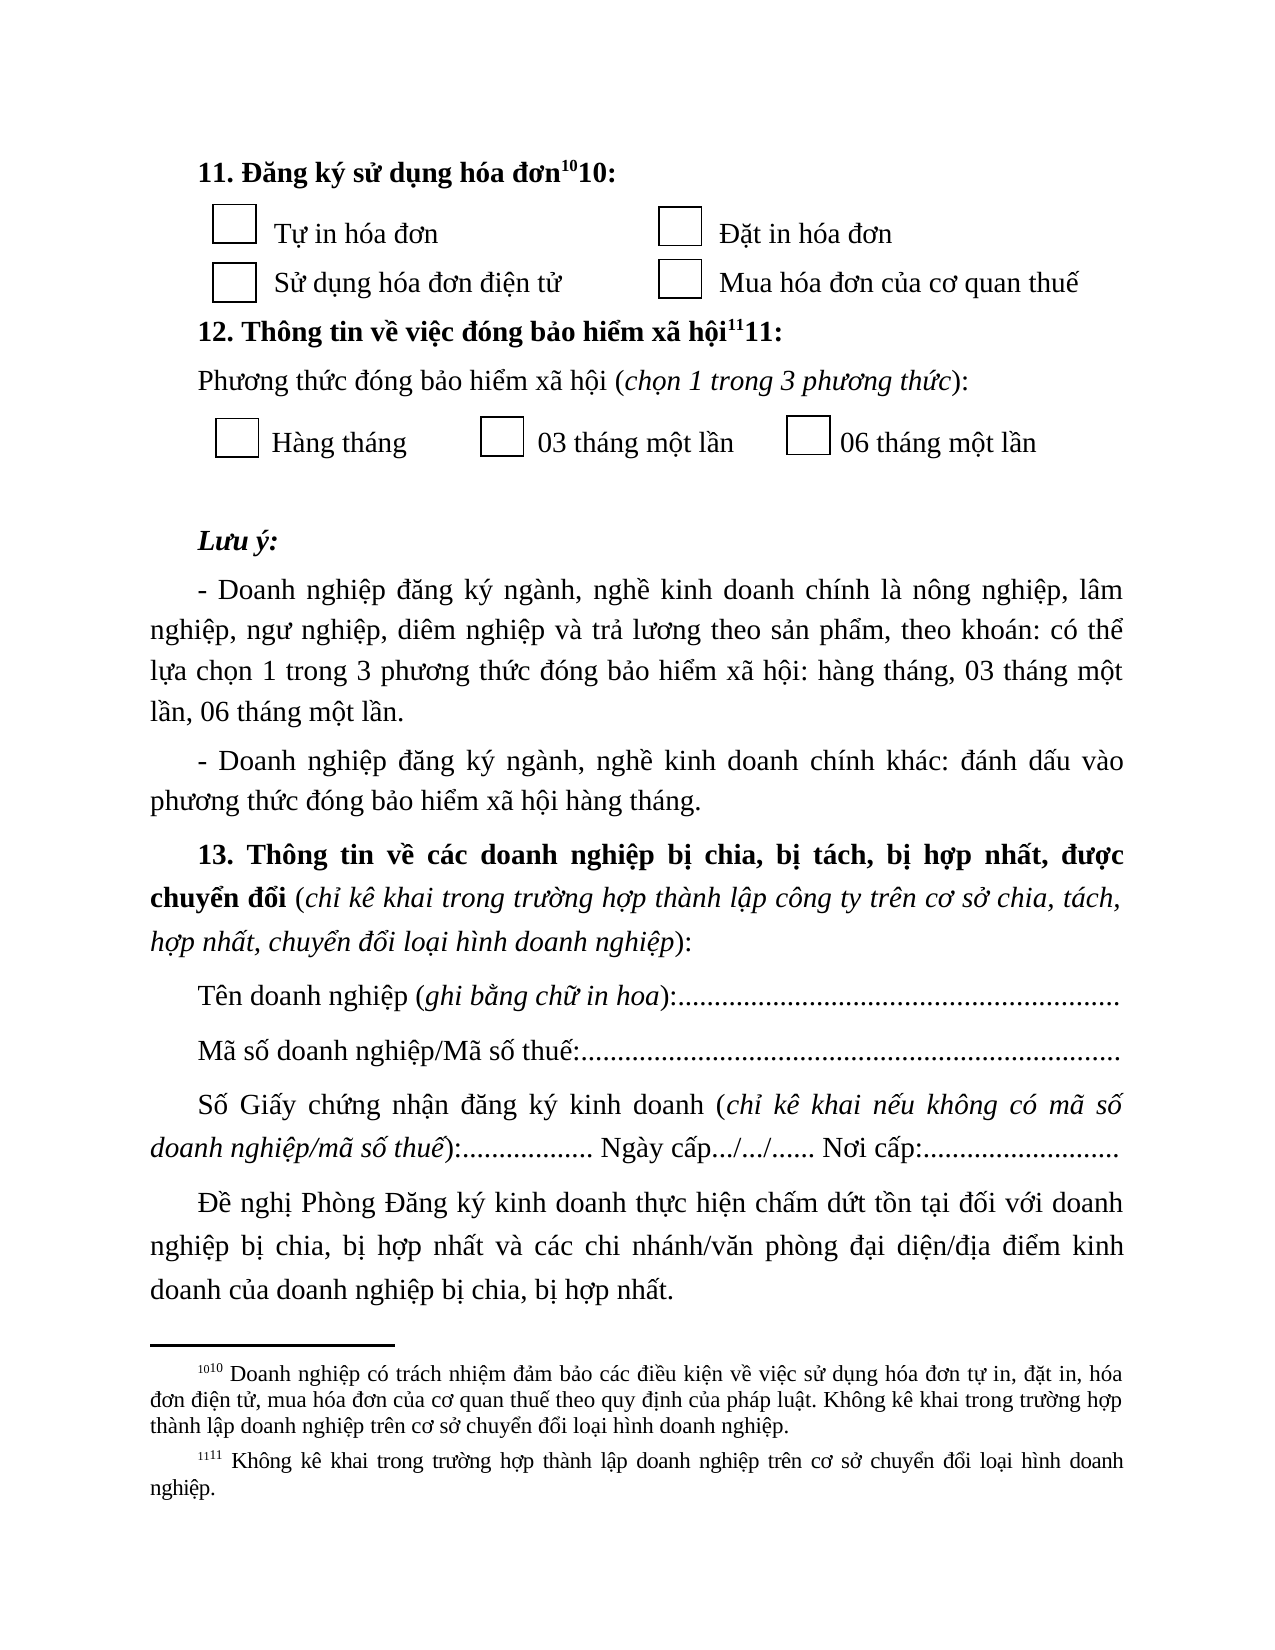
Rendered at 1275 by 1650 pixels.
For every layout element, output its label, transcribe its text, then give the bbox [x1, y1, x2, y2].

table_header 06 tháng một lần [781, 411, 1106, 460]
table_header Đặt in hóa đơn [590, 203, 1092, 252]
text Phương thức đóng bảo hiểm xã hội (chọn 1 trong 3 phương thức): [150, 358, 1125, 399]
table_header 03 tháng một lần [471, 411, 781, 460]
text 13. Thông tin về các doanh nghiệp bị chia, bị tách, bị hợp nhất, được chuyển đổi (chỉ kê khai trong trường hợp thành lập công ty trên cơ sở chia, tách, hợp nhất, chuyển đổi loại hình doanh nghiệp): [150, 829, 1125, 960]
text Lưu ý: [150, 518, 1125, 558]
table_cell Mua hóa đơn của cơ quan thuế [590, 252, 1092, 301]
text - Doanh nghiệp đăng ký ngành, nghề kinh doanh chính là nông nghiệp, lâm nghiệp, ngư nghiệp, diêm nghiệp và trả lương theo sản phẩm, theo khoán: có thể lựa chọn 1 trong 3 phương thức đóng bảo hiểm xã hội: hàng tháng, 03 tháng một lần, 06 tháng một lần. [150, 567, 1125, 729]
text 11. Đăng ký sử dụng hóa đơn10: [150, 150, 1125, 191]
table_header Hàng tháng [176, 411, 471, 460]
text Đề nghị Phòng Đăng ký kinh doanh thực hiện chấm dứt tồn tại đối với doanh nghiệp bị chia, bị hợp nhất và các chi nhánh/văn phòng đại diện/địa điểm kinh doanh của doanh nghiệp bị chia, bị hợp nhất. [150, 1177, 1125, 1308]
text Số Giấy chứng nhận đăng ký kinh doanh (chỉ kê khai nếu không có mã số doanh nghiệp/mã số thuế):.................. Ngày cấp.../.../...... Nơi cấp:........................... [150, 1079, 1125, 1167]
text - Doanh nghiệp đăng ký ngành, nghề kinh doanh chính khác: đánh dấu vào phương thức đóng bảo hiểm xã hội hàng tháng. [150, 737, 1125, 819]
table_header Tự in hóa đơn [150, 203, 589, 252]
text Mã số doanh nghiệp/Mã số thuế: [150, 1025, 1125, 1069]
text Tên doanh nghiệp (ghi bằng chữ in hoa): [150, 971, 1125, 1014]
text 12. Thông tin về việc đóng bảo hiểm xã hội11: [150, 309, 1125, 350]
table_cell Sử dụng hóa đơn điện tử [150, 252, 589, 301]
